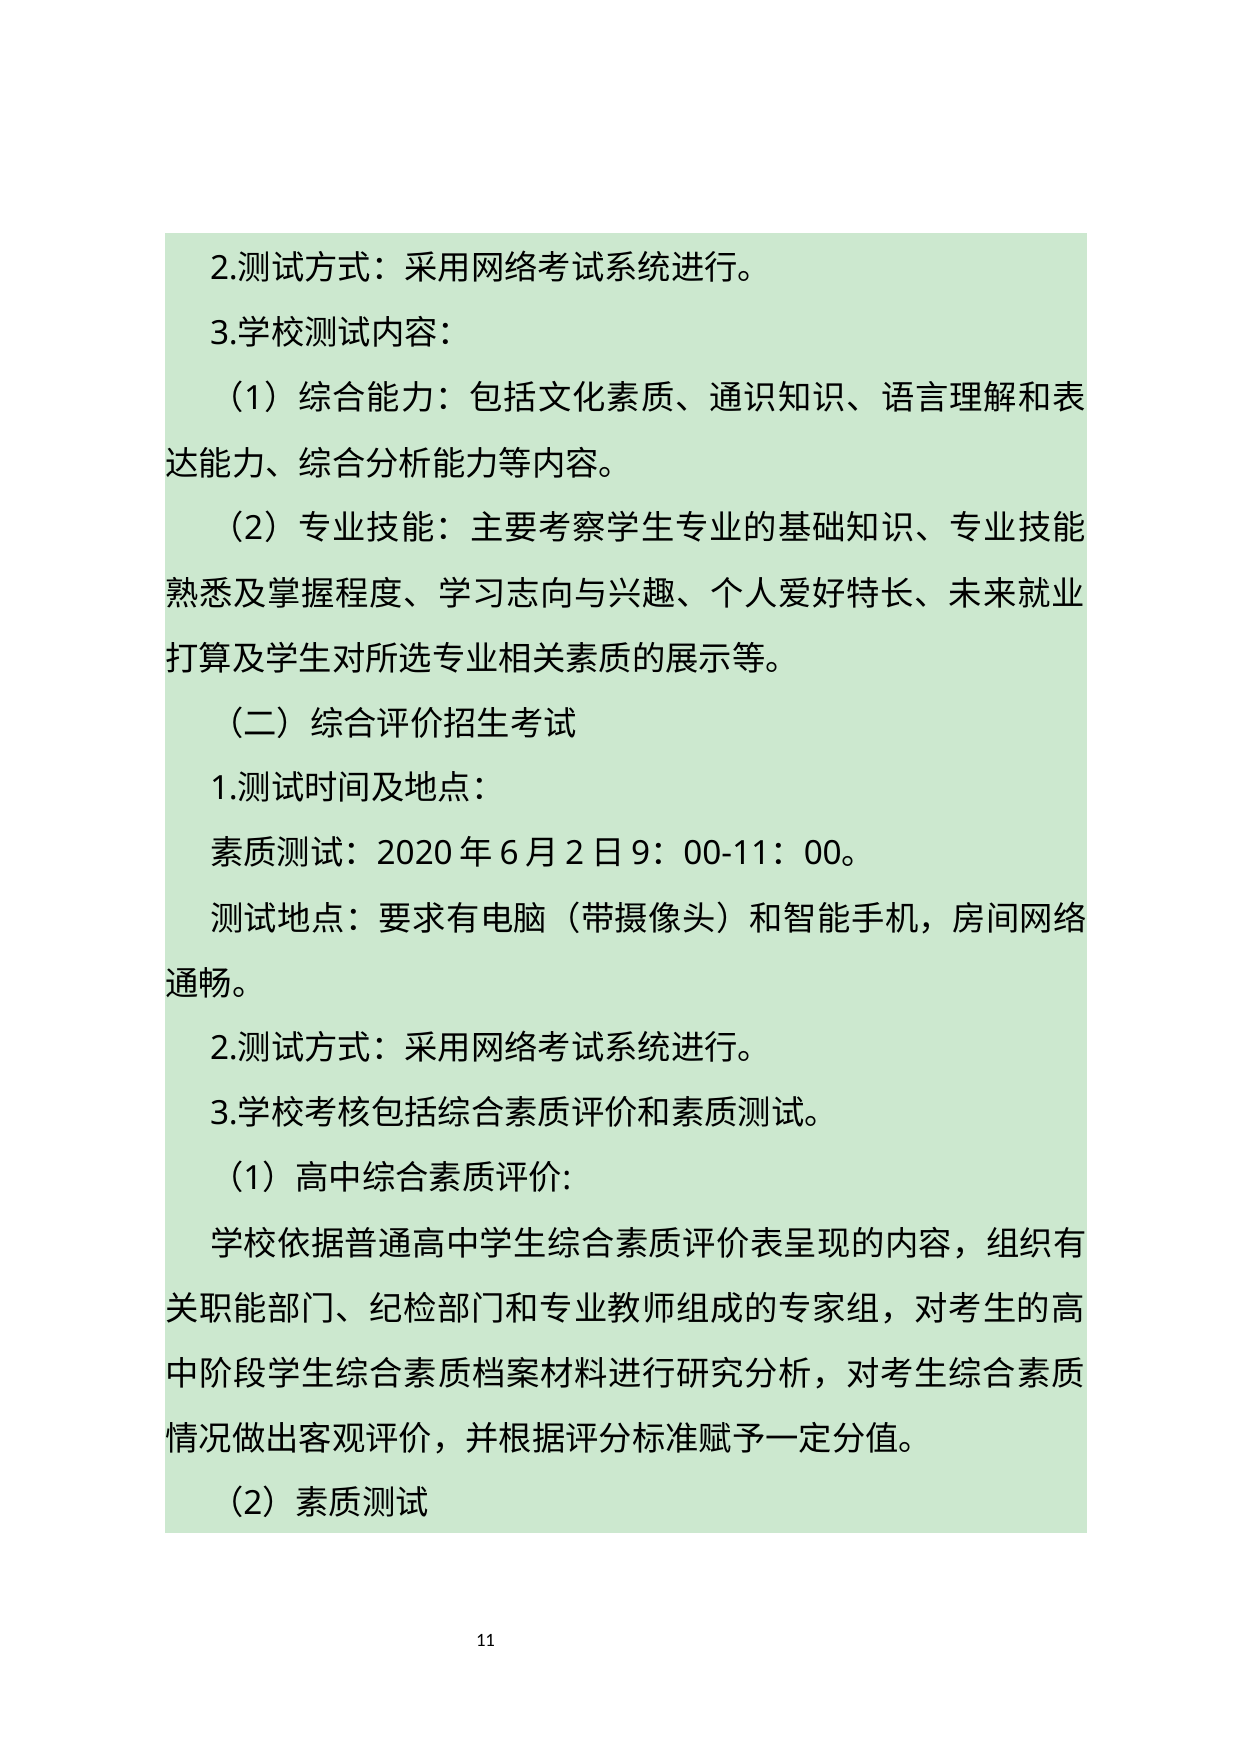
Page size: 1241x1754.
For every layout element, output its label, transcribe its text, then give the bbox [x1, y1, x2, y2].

text （二）综合评价招生考试 [165, 688, 1087, 753]
text 测试地点：要求有电脑（带摄像头）和智能手机，房间网络通畅。 [165, 883, 1087, 1013]
text （1）高中综合素质评价: [165, 1143, 1087, 1208]
text 2.测试方式：采用网络考试系统进行。 [165, 233, 1087, 298]
text （2）专业技能：主要考察学生专业的基础知识、专业技能熟悉及掌握程度、学习志向与兴趣、个人爱好特长、未来就业打算及学生对所选专业相关素质的展示等。 [165, 493, 1087, 688]
text 3.学校测试内容： [165, 298, 1087, 363]
text （2）素质测试 [165, 1468, 1087, 1533]
text 学校依据普通高中学生综合素质评价表呈现的内容，组织有关职能部门、纪检部门和专业教师组成的专家组，对考生的高中阶段学生综合素质档案材料进行研究分析，对考生综合素质情况做出客观评价，并根据评分标准赋予一定分值。 [165, 1208, 1087, 1468]
text 1.测试时间及地点： [165, 753, 1087, 818]
text 素质测试：2020年6月2日9：00-11：00。 [165, 818, 1087, 883]
text 2.测试方式：采用网络考试系统进行。 [165, 1013, 1087, 1078]
text 3.学校考核包括综合素质评价和素质测试。 [165, 1078, 1087, 1143]
text （1）综合能力：包括文化素质、通识知识、语言理解和表达能力、综合分析能力等内容。 [165, 363, 1087, 493]
